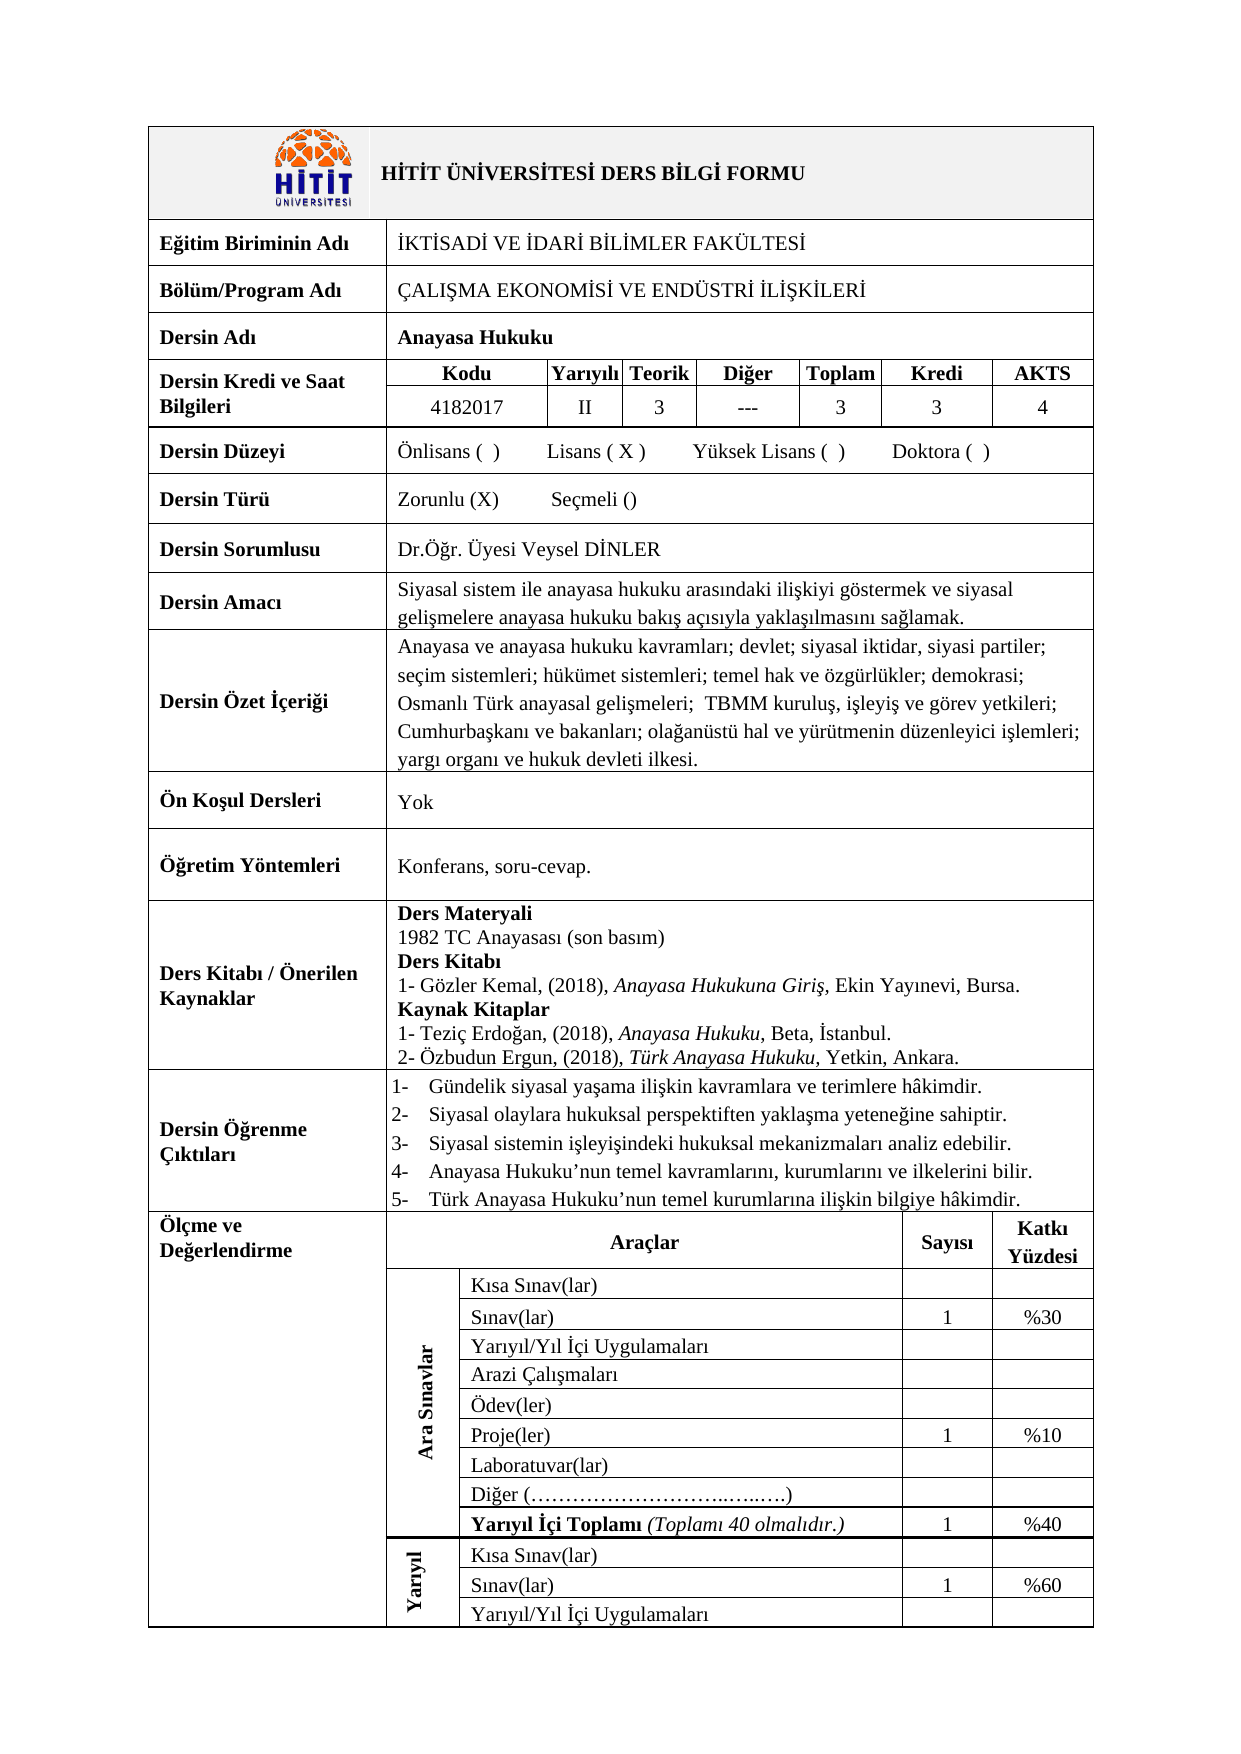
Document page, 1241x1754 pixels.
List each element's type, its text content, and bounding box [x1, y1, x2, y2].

table_cell [903, 1478, 992, 1506]
table_cell Dersin Sorumlusu [149, 524, 386, 572]
table_cell İKTİSADİ VE İDARİ BİLİMLER FAKÜLTESİ [387, 220, 1093, 265]
table_cell [903, 1330, 992, 1358]
table_cell [903, 1389, 992, 1418]
table_cell [993, 1360, 1093, 1388]
table_cell Ders Materyali 1982 TC Anayasası (son basım) Ders Kitabı 1- Gözler Kemal, (2018), Anayasa Hukukuna Giriş, Ekin Yayınevi, Bursa. Kaynak Kitaplar 1- Teziç Erdoğan, (2018), Anayasa Hukuku, Beta, İstanbul. 2- Özbudun Ergun, (2018), Türk Anayasa Hukuku, Yetkin, Ankara. [387, 901, 1093, 1069]
table_cell [903, 1269, 992, 1298]
table_cell Araçlar [387, 1212, 902, 1268]
table_cell Yarıyıl İçi Toplamı (Toplamı 40 olmalıdır.) [460, 1508, 902, 1536]
table_cell Yarıyıl/Yıl İçi Uygulamaları [460, 1598, 902, 1626]
table_cell Ölçme ve Değerlendirme [149, 1212, 386, 1626]
table_cell Ödev(ler) [460, 1389, 902, 1418]
table_cell Katkı Yüzdesi [993, 1212, 1093, 1268]
table_cell %10 [993, 1419, 1093, 1447]
table_header [149, 127, 266, 218]
table_cell Konferans, soru-cevap. [387, 829, 1093, 900]
table_cell Dersin Türü [149, 474, 386, 523]
table_cell [993, 1539, 1093, 1567]
table_cell Dersin Kredi ve Saat Bilgileri [149, 360, 386, 426]
table_cell Siyasal sistem ile anayasa hukuku arasındaki ilişkiyi göstermek ve siyasal gelişmelere anayasa hukuku bakış açısıyla yaklaşılmasını sağlamak. [387, 573, 1093, 629]
table_cell 3 [800, 386, 881, 426]
table_cell [993, 1389, 1093, 1418]
table_cell Kredi [882, 360, 992, 385]
table_cell [903, 1448, 992, 1477]
table_cell [993, 1448, 1093, 1477]
table_cell 1 [903, 1568, 992, 1597]
table_cell [993, 1330, 1093, 1358]
table_cell Diğer (………………………..…..….) [460, 1478, 902, 1506]
table_cell Kısa Sınav(lar) [460, 1539, 902, 1567]
table_cell %30 [993, 1299, 1093, 1329]
table_cell Kodu [387, 360, 547, 385]
table_cell ÇALIŞMA EKONOMİSİ VE ENDÜSTRİ İLİŞKİLERİ [387, 266, 1093, 312]
table_cell Proje(ler) [460, 1419, 902, 1447]
table_cell Yok [387, 772, 1093, 827]
table_header [359, 127, 369, 218]
table_cell Sınav(lar) [460, 1568, 902, 1597]
table_cell Kısa Sınav(lar) [460, 1269, 902, 1298]
table_cell [993, 1269, 1093, 1298]
table_cell Yarıyıl Sonu Sınavlar [387, 1539, 459, 1626]
table_cell Zorunlu (X) Seçmeli () [387, 474, 1093, 523]
table_cell 4182017 [387, 386, 547, 426]
table_cell Yarıyıl/Yıl İçi Uygulamaları [460, 1330, 902, 1358]
table_cell [993, 1598, 1093, 1626]
table_cell Dersin Adı [149, 313, 386, 359]
table_cell Öğretim Yöntemleri [149, 829, 386, 900]
table_cell Dersin Özet İçeriği [149, 630, 386, 771]
table_cell Sınav(lar) [460, 1299, 902, 1329]
table_cell [903, 1598, 992, 1626]
picture [266, 126, 359, 219]
table_cell Arazi Çalışmaları [460, 1360, 902, 1388]
table_cell 4 [993, 386, 1093, 426]
table_cell Laboratuvar(lar) [460, 1448, 902, 1477]
table_cell Dersin Düzeyi [149, 428, 386, 473]
table_cell Eğitim Biriminin Adı [149, 220, 386, 265]
table_cell [903, 1360, 992, 1388]
table_cell 1 [903, 1508, 992, 1536]
table_cell Dersin Amacı [149, 573, 386, 629]
table_cell Anayasa Hukuku [387, 313, 1093, 359]
table_cell Anayasa ve anayasa hukuku kavramları; devlet; siyasal iktidar, siyasi partiler; seçim sistemleri; hükümet sistemleri; temel hak ve özgürlükler; demokrasi; Osmanlı Türk anayasal gelişmeleri; TBMM kuruluş, işleyiş ve görev yetkileri; Cumhurbaşkanı ve bakanları; olağanüstü hal ve yürütmenin düzenleyici işlemleri; yargı organı ve hukuk devleti ilkesi. [387, 630, 1093, 771]
table_cell Ön Koşul Dersleri [149, 772, 386, 827]
table_cell Toplam [800, 360, 881, 385]
table_cell 1 [903, 1299, 992, 1329]
table_cell 3 [623, 386, 696, 426]
table_cell II [548, 386, 622, 426]
table_cell Diğer [697, 360, 799, 385]
table_cell [903, 1539, 992, 1567]
table_cell Yarıyılı [548, 360, 622, 385]
table_header HİTİT ÜNİVERSİTESİ DERS BİLGİ FORMU [370, 127, 1093, 218]
table_cell Dersin Öğrenme Çıktıları [149, 1070, 386, 1211]
table_cell Ara Sınavlar [387, 1269, 459, 1536]
table_cell AKTS [993, 360, 1093, 385]
table_cell 3 [882, 386, 992, 426]
table_cell --- [697, 386, 799, 426]
table_cell Önlisans ( ) Lisans ( X ) Yüksek Lisans ( ) Doktora ( ) [387, 428, 1093, 473]
table_cell %40 [993, 1508, 1093, 1536]
table_cell Bölüm/Program Adı [149, 266, 386, 312]
table_cell Dr.Öğr. Üyesi Veysel DİNLER [387, 524, 1093, 572]
table_cell Teorik [623, 360, 696, 385]
table_cell %60 [993, 1568, 1093, 1597]
table_cell Gündelik siyasal yaşama ilişkin kavramlara ve terimlere hâkimdir. Siyasal olaylara hukuksal perspektiften yaklaşma yeteneğine sahiptir. Siyasal sistemin işleyişindeki hukuksal mekanizmaları analiz edebilir. Anayasa Hukuku’nun temel kavramlarını, kurumlarını ve ilkelerini bilir. Türk Anayasa Hukuku’nun temel kurumlarına ilişkin bilgiye hâkimdir. [387, 1070, 1093, 1211]
table_cell Ders Kitabı / Önerilen Kaynaklar [149, 901, 386, 1069]
table_cell [993, 1478, 1093, 1506]
table_cell 1 [903, 1419, 992, 1447]
table_cell Sayısı [903, 1212, 992, 1268]
